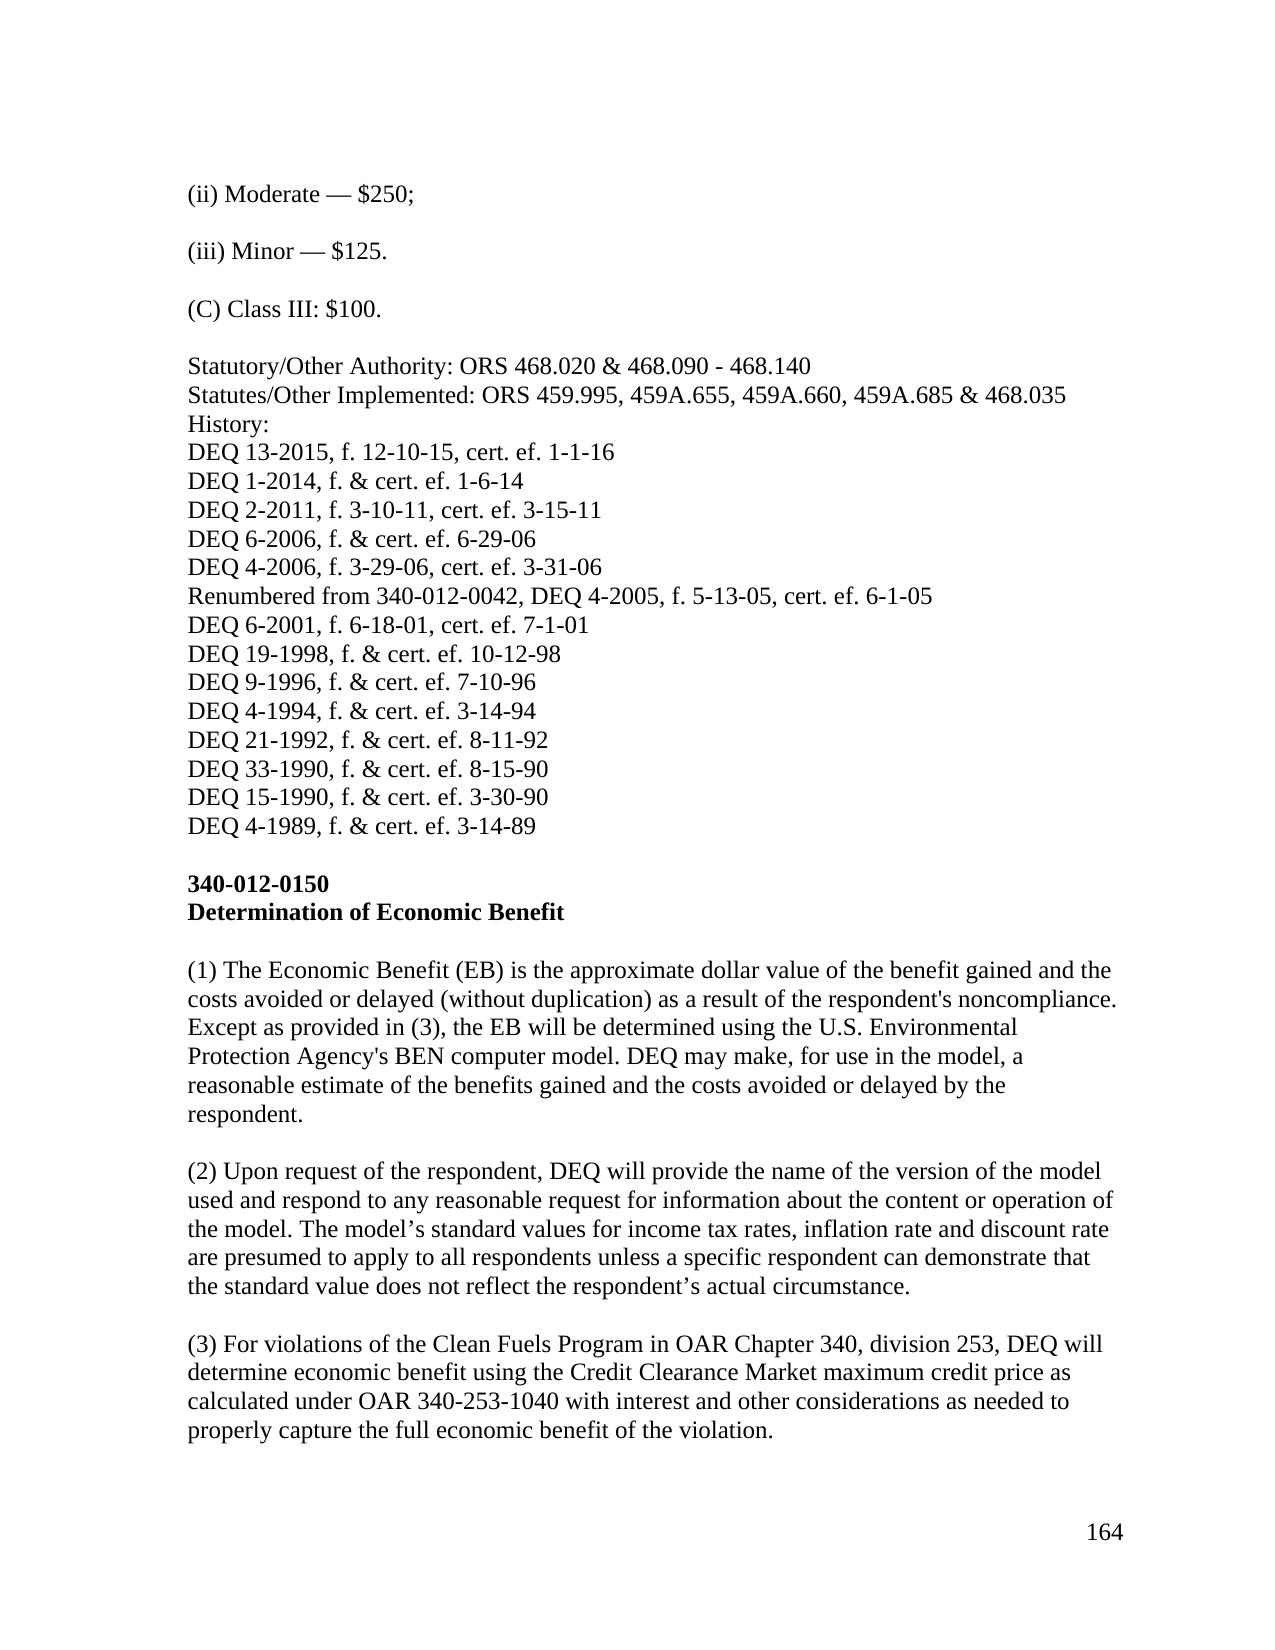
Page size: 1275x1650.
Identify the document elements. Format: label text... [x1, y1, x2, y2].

text (1) The Economic Benefit (EB) is the approximate dollar value of the benefit gained and the costs avoided or delayed (without duplication) as a result of the respondent's noncompliance. Except as provided in (3), the EB will be determined using the U.S. Environmental Protection Agency's BEN computer model. DEQ may make, for use in the model, a reasonable estimate of the benefits gained and the costs avoided or delayed by the respondent. [187, 955, 1123, 1127]
text History: [187, 409, 1123, 437]
text DEQ 4-1994, f. & cert. ef. 3-14-94 [187, 696, 1123, 725]
text 340-012-0150 [187, 869, 1123, 897]
text (ii) Moderate — $250; [187, 179, 1123, 207]
text DEQ 2-2011, f. 3-10-11, cert. ef. 3-15-11 [187, 495, 1123, 524]
text DEQ 6-2001, f. 6-18-01, cert. ef. 7-1-01 [187, 610, 1123, 639]
text DEQ 13-2015, f. 12-10-15, cert. ef. 1-1-16 [187, 437, 1123, 466]
text Statutes/Other Implemented: ORS 459.995, 459A.655, 459A.660, 459A.685 & 468.035 [187, 380, 1123, 409]
text (2) Upon request of the respondent, DEQ will provide the name of the version of the model used and respond to any reasonable request for information about the content or operation of the model. The model’s standard values for income tax rates, inflation rate and discount rate are presumed to apply to all respondents unless a specific respondent can demonstrate that the standard value does not reflect the respondent’s actual circumstance. [187, 1156, 1123, 1300]
text Determination of Economic Benefit [187, 897, 1123, 926]
text DEQ 9-1996, f. & cert. ef. 7-10-96 [187, 667, 1123, 696]
text (iii) Minor — $125. [187, 236, 1123, 265]
text DEQ 1-2014, f. & cert. ef. 1-6-14 [187, 466, 1123, 495]
text (3) For violations of the Clean Fuels Program in OAR Chapter 340, division 253, DEQ will determine economic benefit using the Credit Clearance Market maximum credit price as calculated under OAR 340-253-1040 with interest and other considerations as needed to properly capture the full economic benefit of the violation. [187, 1329, 1123, 1444]
text DEQ 19-1998, f. & cert. ef. 10-12-98 [187, 639, 1123, 667]
text DEQ 15-1990, f. & cert. ef. 3-30-90 [187, 782, 1123, 811]
text (C) Class III: $100. [187, 294, 1123, 322]
text DEQ 6-2006, f. & cert. ef. 6-29-06 [187, 524, 1123, 552]
text DEQ 21-1992, f. & cert. ef. 8-11-92 [187, 725, 1123, 754]
text Renumbered from 340-012-0042, DEQ 4-2005, f. 5-13-05, cert. ef. 6-1-05 [187, 581, 1123, 610]
text Statutory/Other Authority: ORS 468.020 & 468.090 - 468.140 [187, 351, 1123, 380]
text DEQ 33-1990, f. & cert. ef. 8-15-90 [187, 754, 1123, 782]
text DEQ 4-1989, f. & cert. ef. 3-14-89 [187, 811, 1123, 840]
text DEQ 4-2006, f. 3-29-06, cert. ef. 3-31-06 [187, 552, 1123, 581]
